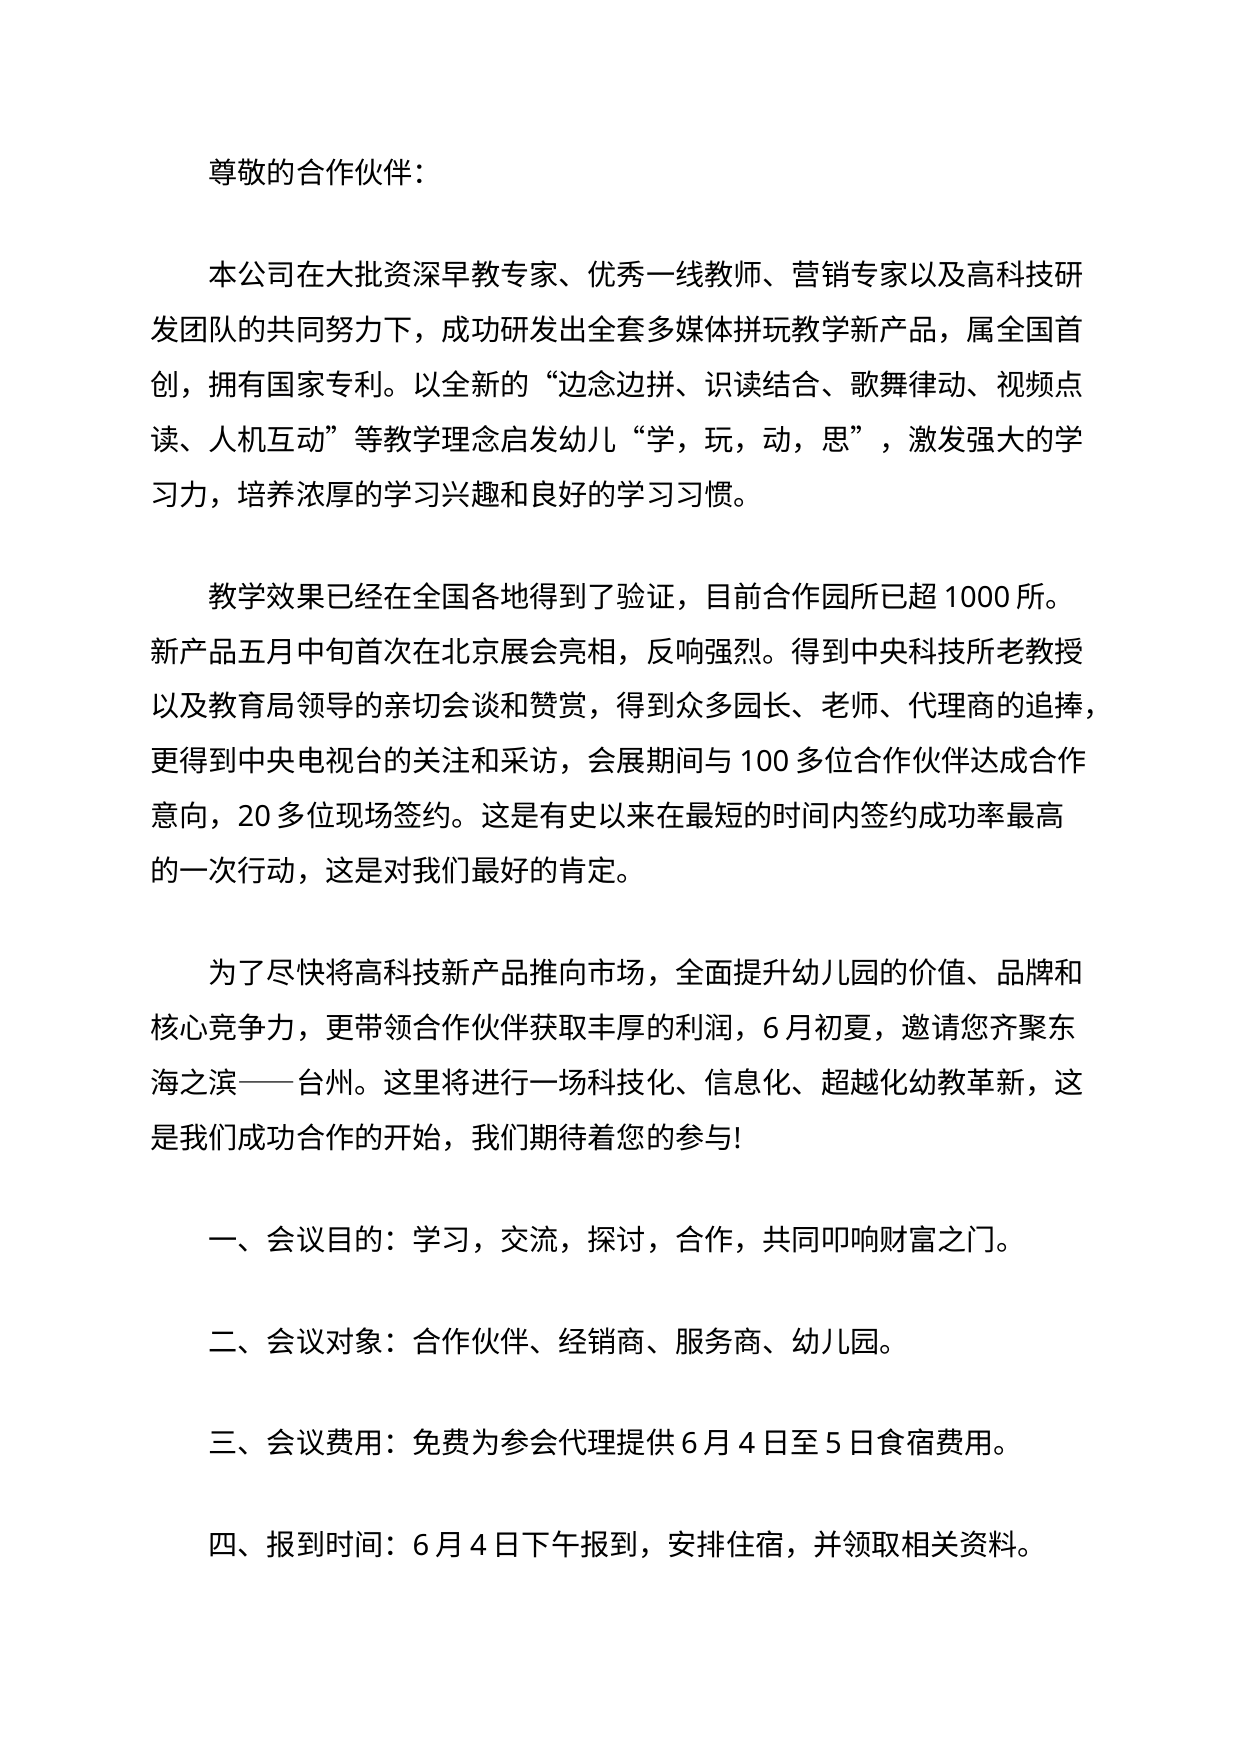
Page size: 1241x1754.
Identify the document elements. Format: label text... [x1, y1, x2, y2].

text 二、会议对象：合作伙伴、经销商、服务商、幼儿园。 [150, 1318, 1090, 1361]
text 教学效果已经在全国各地得到了验证，目前合作园所已超1000所。新产品五月中旬首次在北京展会亮相，反响强烈。得到中央科技所老教授以及教育局领导的亲切会谈和赞赏，得到众多园长、老师、代理商的追捧，更得到中央电视台的关注和采访，会展期间与100多位合作伙伴达成合作意向，20多位现场签约。这是有史以来在最短的时间内签约成功率最高的一次行动，这是对我们最好的肯定。 [150, 573, 1090, 890]
text 三、会议费用：免费为参会代理提供6月4日至5日食宿费用。 [150, 1420, 1090, 1462]
text 本公司在大批资深早教专家、优秀一线教师、营销专家以及高科技研发团队的共同努力下，成功研发出全套多媒体拼玩教学新产品，属全国首创，拥有国家专利。以全新的“边念边拼、识读结合、歌舞律动、视频点读、人机互动”等教学理念启发幼儿“学，玩，动，思”，激发强大的学习力，培养浓厚的学习兴趣和良好的学习习惯。 [150, 252, 1090, 514]
text 尊敬的合作伙伴： [150, 150, 1090, 192]
text 为了尽快将高科技新产品推向市场，全面提升幼儿园的价值、品牌和核心竞争力，更带领合作伙伴获取丰厚的利润，6月初夏，邀请您齐聚东海之滨——台州。这里将进行一场科技化、信息化、超越化幼教革新，这是我们成功合作的开始，我们期待着您的参与! [150, 950, 1090, 1157]
text 四、报到时间：6月4日下午报到，安排住宿，并领取相关资料。 [150, 1522, 1090, 1564]
text 一、会议目的：学习，交流，探讨，合作，共同叩响财富之门。 [150, 1216, 1090, 1259]
